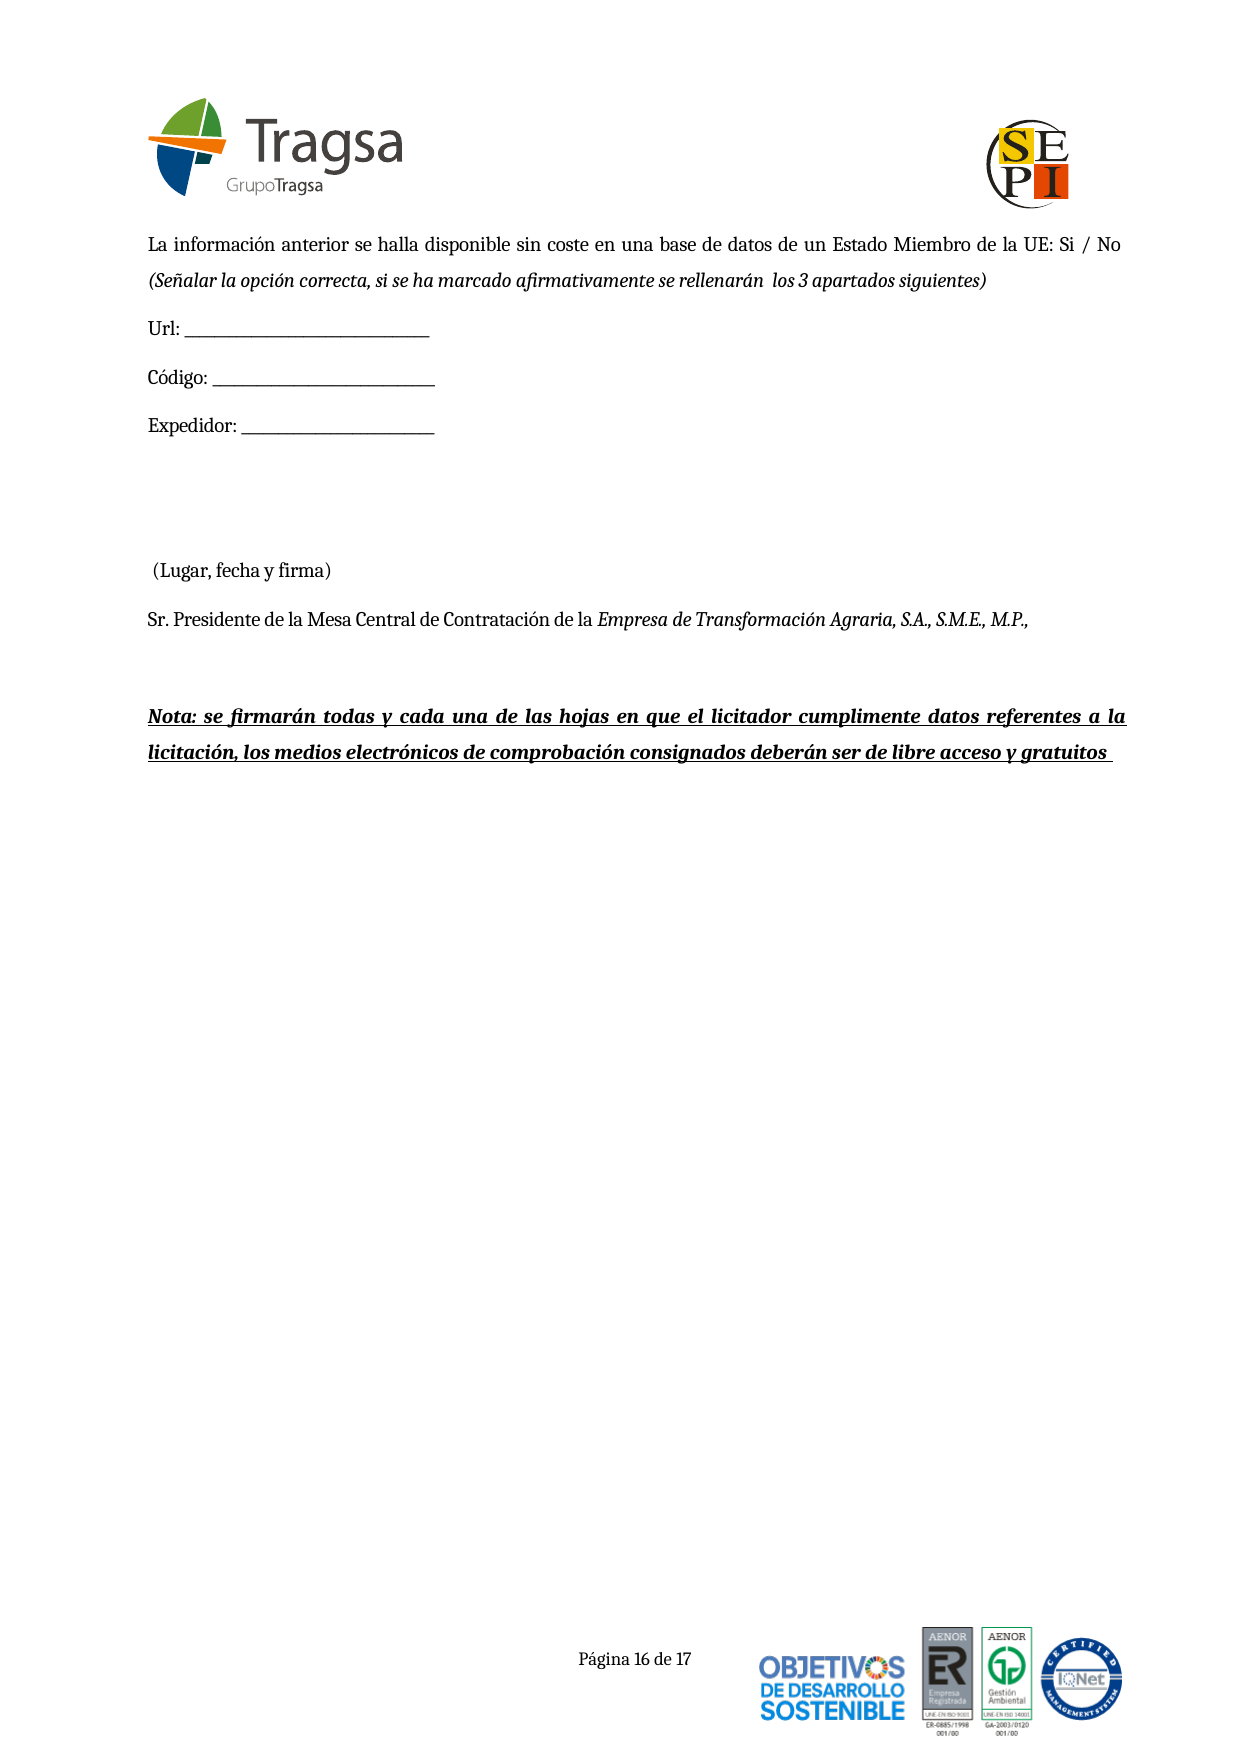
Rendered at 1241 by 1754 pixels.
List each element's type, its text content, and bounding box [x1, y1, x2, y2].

text Url: _________________________________ [148, 317, 1122, 341]
text Expedidor: __________________________ [148, 414, 1122, 438]
text (Lugar, fecha y firma) [148, 559, 1122, 583]
picture [759, 1627, 1123, 1736]
text Nota: se firmarán todas y cada una de las hojas en que el licitador cumplimente datos referentes a la licitación, los medios electrónicos de comprobación consignados deberán ser de libre acceso y gratuitos [148, 704, 1127, 725]
text Sr. Presidente de la Mesa Central de Contratación de la Empresa de Transformación Agraria, S.A., S.M.E., M.P., [148, 607, 1127, 631]
text Nota: se firmarán todas y cada una de las hojas en que el licitador cumplimente datos referentes a la licitación, los medios electrónicos de comprobación consignados deberán ser de libre acceso y gratuitos [148, 726, 1127, 764]
text Código: ______________________________ [148, 365, 1122, 389]
text La información anterior se halla disponible sin coste en una base de datos de un Estado Miembro de la UE: Si / No (Señalar la opción correcta, si se ha marcado afirmativamente se rellenarán los 3 apartados siguientes) [148, 232, 1122, 292]
